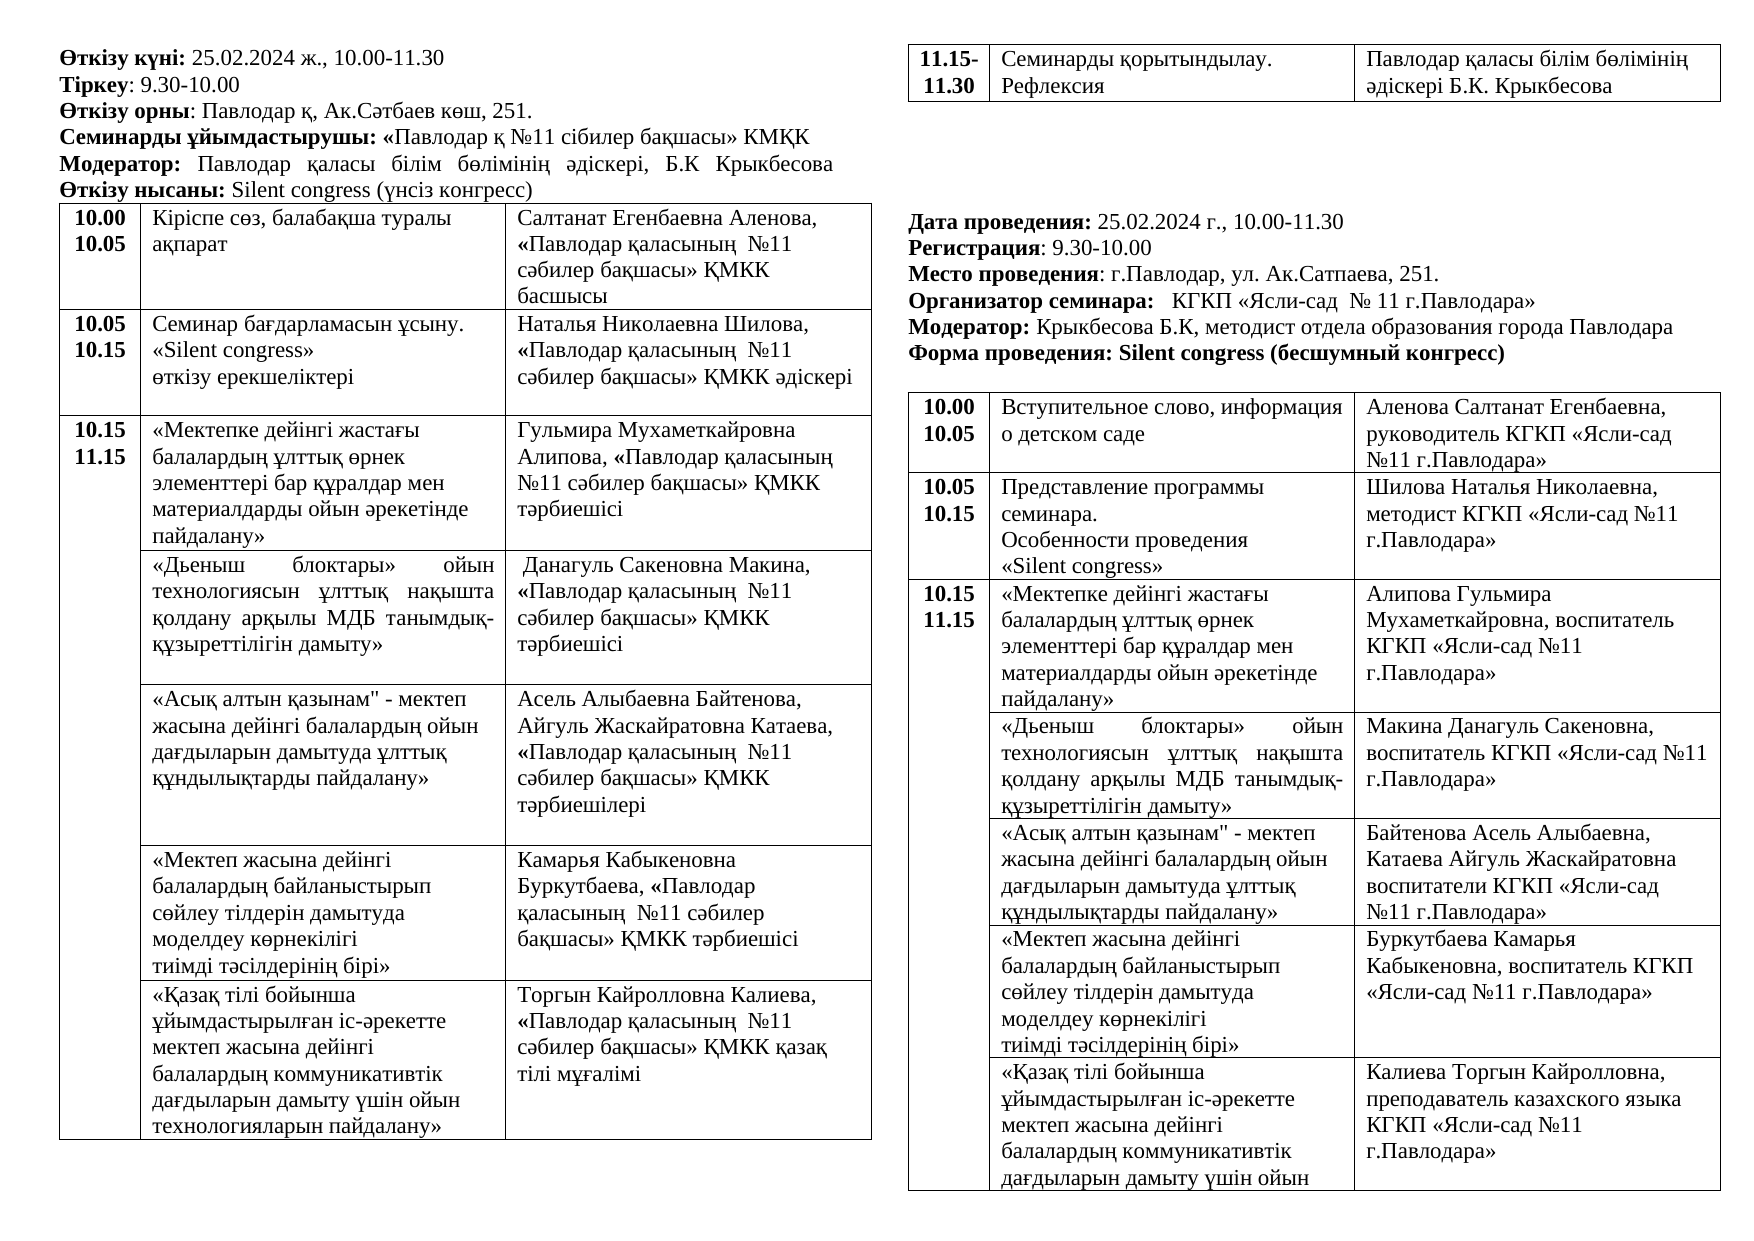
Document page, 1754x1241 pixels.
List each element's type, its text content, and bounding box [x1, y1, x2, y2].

table_cell «Асық алтын қазынам" - мектеп жасына дейінгі балалардың ойын дағдыларын дамытуда ұлттық құндылықтарды пайдалану» [990, 819, 1354, 924]
table_cell 10.15 11.15 [909, 580, 989, 1190]
text Семинарды ұйымдастырушы: «Павлодар қ №11 сібилер бақшасы» КМҚК [59, 123, 834, 150]
table_cell Камарья Кабыкеновна Буркутбаева, «Павлодар қаласының №11 сәбилер бақшасы» ҚМКК тәрбиешісі [506, 846, 871, 980]
table_cell «Дьеныш блоктары» ойын технологиясын ұлттық нақышта қолдану арқылы МДБ танымдық-құзыреттілігін дамыту» [990, 713, 1354, 818]
table_header Салтанат Егенбаевна Аленова, «Павлодар қаласының №11 сәбилер бақшасы» ҚМКК басшысы [506, 204, 871, 309]
table_cell «Дьеныш блоктары» ойын технологиясын ұлттық нақышта қолдану арқылы МДБ танымдық-құзыреттілігін дамыту» [141, 551, 505, 684]
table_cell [141, 981, 505, 1139]
text Модератор: Крыкбесова Б.К, методист отдела образования города Павлодара [908, 313, 1683, 339]
table_cell Гульмира Мухаметкайровна Алипова, «Павлодар қаласының №11 сәбилер бақшасы» ҚМКК тәрбиешісі [506, 416, 871, 550]
table_cell 10.05 10.15 [909, 473, 989, 579]
table_cell «Асық алтын қазынам" - мектеп жасына дейінгі балалардың ойын дағдыларын дамытуда ұлттық құндылықтарды пайдалану» [141, 685, 505, 845]
table_cell Калиева Торгын Кайролловна, преподаватель казахского языка КГКП «Ясли-сад №11 г.Павлодара» [1355, 1058, 1720, 1190]
table_cell Семинар бағдарламасын ұсыну. «Silent congress» өткізу ерекшеліктері [141, 310, 505, 415]
table_cell Торгын Кайролловна Калиева, «Павлодар қаласының №11 сәбилер бақшасы» ҚМКК қазақ тілі мұғалімі [506, 981, 871, 1139]
table_cell Шилова Наталья Николаевна, методист КГКП «Ясли-сад №11 г.Павлодара» [1355, 473, 1720, 579]
text Место проведения: г.Павлодар, ул. Ак.Сатпаева, 251. [908, 260, 1683, 287]
table_cell Алипова Гульмира Мухаметкайровна, воспитатель КГКП «Ясли-сад №11 г.Павлодара» [1355, 580, 1720, 712]
table_cell Данагуль Сакеновна Макина, «Павлодар қаласының №11 сәбилер бақшасы» ҚМКК тәрбиешісі [506, 551, 871, 684]
table_cell «Мектеп жасына дейінгі балалардың байланыстырып сөйлеу тілдерін дамытуда моделдеу көрнекілігі тиімді тәсілдерінің бірі» [990, 926, 1354, 1057]
table_cell Павлодар қаласы білім бөлімінің әдіскері Б.К. Крыкбесова [1355, 45, 1720, 101]
text Тіркеу: 9.30-10.00 [59, 71, 834, 97]
table_cell Наталья Николаевна Шилова, «Павлодар қаласының №11 сәбилер бақшасы» ҚМКК әдіскері [506, 310, 871, 415]
table_cell «Мектепке дейінгі жастағы балалардың ұлттық өрнек элементтері бар құралдар мен материалдарды ойын әрекетінде пайдалану» [141, 416, 505, 550]
table_header Аленова Салтанат Егенбаевна, руководитель КГКП «Ясли-сад №11 г.Павлодара» [1355, 393, 1720, 472]
text Организатор семинара: КГКП «Ясли-сад № 11 г.Павлодара» [908, 287, 1683, 313]
text Регистрация: 9.30-10.00 [908, 234, 1683, 260]
table_cell 10.15 11.15 [60, 416, 140, 1139]
text Дата проведения: 25.02.2024 г., 10.00-11.30 [908, 208, 1683, 234]
text Өткізу орны: Павлодар қ, Ак.Сәтбаев көш, 251. [59, 97, 834, 123]
table_cell Представление программы семинара. Особенности проведения «Silent congress» [990, 473, 1354, 579]
table_cell «Мектеп жасына дейінгі балалардың байланыстырып сөйлеу тілдерін дамытуда моделдеу көрнекілігі тиімді тәсілдерінің бірі» [141, 846, 505, 980]
table_cell «Мектепке дейінгі жастағы балалардың ұлттық өрнек элементтері бар құралдар мен материалдарды ойын әрекетінде пайдалану» [990, 580, 1354, 712]
table_cell Семинарды қорытындылау. Рефлексия [990, 45, 1354, 101]
table_cell Байтенова Асель Алыбаевна, Катаева Айгуль Жаскайратовна воспитатели КГКП «Ясли-сад №11 г.Павлодара» [1355, 819, 1720, 924]
table_header Вступительное слово, информация о детском саде [990, 393, 1354, 472]
table_cell Макина Данагуль Сакеновна, воспитатель КГКП «Ясли-сад №11 г.Павлодара» [1355, 713, 1720, 818]
table_cell Буркутбаева Камарья Кабыкеновна, воспитатель КГКП «Ясли-сад №11 г.Павлодара» [1355, 926, 1720, 1057]
table_cell Асель Алыбаевна Байтенова, Айгуль Жаскайратовна Катаева, «Павлодар қаласының №11 сәбилер бақшасы» ҚМКК тәрбиешілері [506, 685, 871, 845]
text Модератор: Павлодар қаласы білім бөлімінің әдіскері, Б.К Крыкбесова Өткізу нысаны: Silent congress (үнсіз конгресс) [59, 150, 834, 202]
table_header Кіріспе сөз, балабақша туралы ақпарат [141, 204, 505, 309]
text Форма проведения: Silent congress (бесшумный конгресс) [908, 339, 1683, 366]
table_header 10.00 10.05 [909, 393, 989, 472]
text Өткізу күні: 25.02.2024 ж., 10.00-11.30 [59, 44, 834, 71]
table_cell 10.05 10.15 [60, 310, 140, 415]
table_header 10.00 10.05 [60, 204, 140, 309]
table_cell 11.15-11.30 [909, 45, 989, 101]
